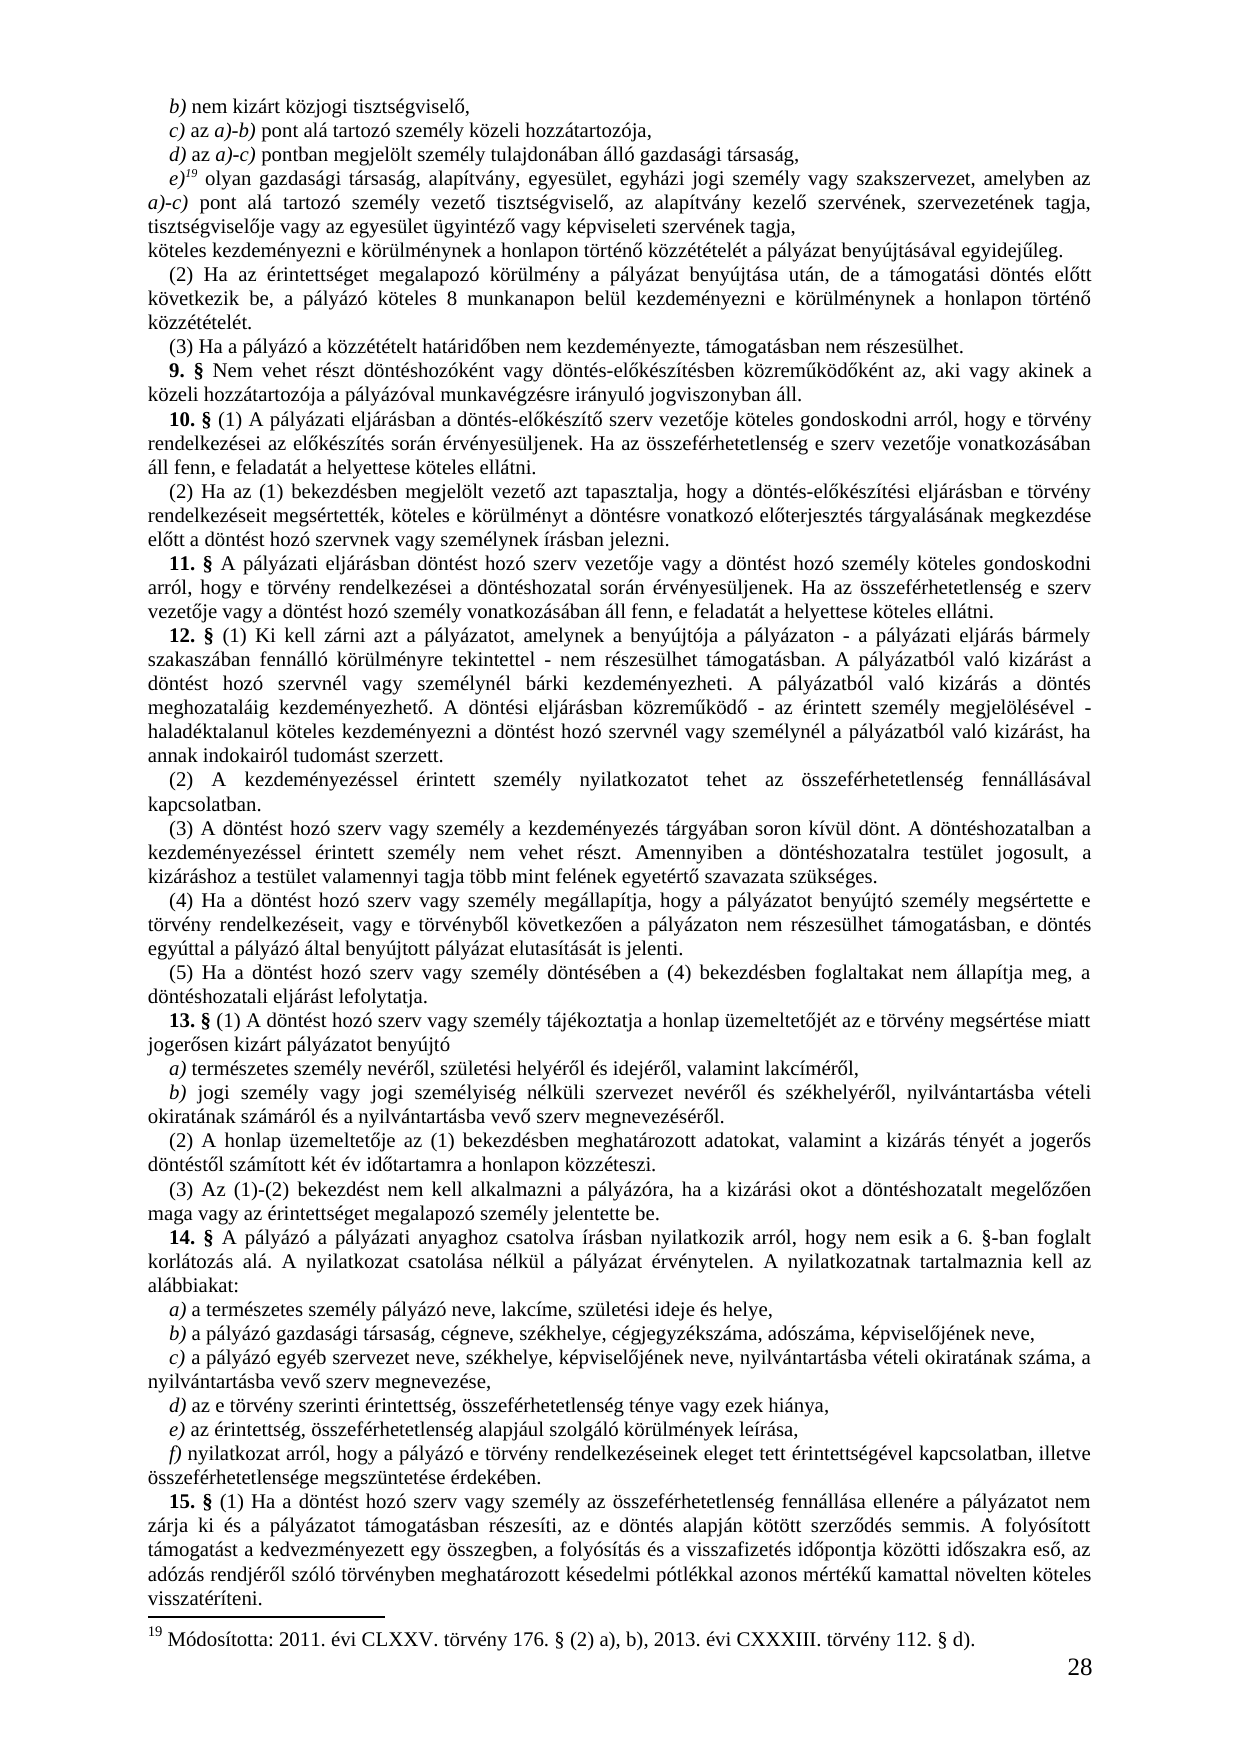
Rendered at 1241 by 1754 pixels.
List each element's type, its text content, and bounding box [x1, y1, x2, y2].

text 13. § (1) A döntést hozó szerv vagy személy tájékoztatja a honlap üzemeltetőjét az e törvény megsértése miatt jogerősen kizárt pályázatot benyújtó [148, 1008, 1093, 1056]
text 15. § (1) Ha a döntést hozó szerv vagy személy az összeférhetetlenség fennállása ellenére a pályázatot nem zárja ki és a pályázatot támogatásban részesíti, az e döntés alapján kötött szerződés semmis. A folyósított támogatást a kedvezményezett egy összegben, a folyósítás és a visszafizetés időpontja közötti időszakra eső, az adózás rendjéről szóló törvényben meghatározott késedelmi pótlékkal azonos mértékű kamattal növelten köteles visszatéríteni. [148, 1489, 1093, 1609]
text f) nyilatkozat arról, hogy a pályázó e törvény rendelkezéseinek eleget tett érintettségével kapcsolatban, illetve összeférhetetlensége megszüntetése érdekében. [148, 1441, 1093, 1489]
text a) a természetes személy pályázó neve, lakcíme, születési ideje és helye, [148, 1297, 1093, 1321]
text 14. § A pályázó a pályázati anyaghoz csatolva írásban nyilatkozik arról, hogy nem esik a 6. §-ban foglalt korlátozás alá. A nyilatkozat csatolása nélkül a pályázat érvénytelen. A nyilatkozatnak tartalmaznia kell az alábbiakat: [148, 1224, 1093, 1297]
text c) az a)-b) pont alá tartozó személy közeli hozzátartozója, [148, 118, 1093, 142]
text b) jogi személy vagy jogi személyiség nélküli szervezet nevéről és székhelyéről, nyilvántartásba vételi okiratának számáról és a nyilvántartásba vevő szerv megnevezéséről. [148, 1080, 1093, 1128]
text e) az érintettség, összeférhetetlenség alapjául szolgáló körülmények leírása, [148, 1417, 1093, 1441]
text (2) Ha az (1) bekezdésben megjelölt vezető azt tapasztalja, hogy a döntés-előkészítési eljárásban e törvény rendelkezéseit megsértették, köteles e körülményt a döntésre vonatkozó előterjesztés tárgyalásának megkezdése előtt a döntést hozó szervnek vagy személynek írásban jelezni. [148, 479, 1093, 551]
text b) a pályázó gazdasági társaság, cégneve, székhelye, cégjegyzékszáma, adószáma, képviselőjének neve, [148, 1321, 1093, 1345]
text a) természetes személy nevéről, születési helyéről és idejéről, valamint lakcíméről, [148, 1056, 1093, 1080]
text 12. § (1) Ki kell zárni azt a pályázatot, amelynek a benyújtója a pályázaton - a pályázati eljárás bármely szakaszában fennálló körülményre tekintettel - nem részesülhet támogatásban. A pályázatból való kizárást a döntést hozó szervnél vagy személynél bárki kezdeményezheti. A pályázatból való kizárás a döntés meghozataláig kezdeményezhető. A döntési eljárásban közreműködő - az érintett személy megjelölésével - haladéktalanul köteles kezdeményezni a döntést hozó szervnél vagy személynél a pályázatból való kizárást, ha annak indokairól tudomást szerzett. [148, 623, 1093, 767]
text (3) A döntést hozó szerv vagy személy a kezdeményezés tárgyában soron kívül dönt. A döntéshozatalban a kezdeményezéssel érintett személy nem vehet részt. Amennyiben a döntéshozatalra testület jogosult, a kizáráshoz a testület valamennyi tagja több mint felének egyetértő szavazata szükséges. [148, 816, 1093, 888]
text (2) A kezdeményezéssel érintett személy nyilatkozatot tehet az összeférhetetlenség fennállásával kapcsolatban. [148, 767, 1093, 816]
text (2) Ha az érintettséget megalapozó körülmény a pályázat benyújtása után, de a támogatási döntés előtt következik be, a pályázó köteles 8 munkanapon belül kezdeményezni e körülménynek a honlapon történő közzétételét. [148, 262, 1093, 334]
text d) az e törvény szerinti érintettség, összeférhetetlenség ténye vagy ezek hiánya, [148, 1393, 1093, 1417]
text (2) A honlap üzemeltetője az (1) bekezdésben meghatározott adatokat, valamint a kizárás tényét a jogerős döntéstől számított két év időtartamra a honlapon közzéteszi. [148, 1128, 1093, 1176]
text 9. § Nem vehet részt döntéshozóként vagy döntés-előkészítésben közreműködőként az, aki vagy akinek a közeli hozzátartozója a pályázóval munkavégzésre irányuló jogviszonyban áll. [148, 358, 1093, 406]
text d) az a)-c) pontban megjelölt személy tulajdonában álló gazdasági társaság, [148, 142, 1093, 166]
text köteles kezdeményezni e körülménynek a honlapon történő közzétételét a pályázat benyújtásával egyidejűleg. [148, 238, 1093, 262]
text c) a pályázó egyéb szervezet neve, székhelye, képviselőjének neve, nyilvántartásba vételi okiratának száma, a nyilvántartásba vevő szerv megnevezése, [148, 1345, 1093, 1393]
text (5) Ha a döntést hozó szerv vagy személy döntésében a (4) bekezdésben foglaltakat nem állapítja meg, a döntéshozatali eljárást lefolytatja. [148, 960, 1093, 1008]
text 10. § (1) A pályázati eljárásban a döntés-előkészítő szerv vezetője köteles gondoskodni arról, hogy e törvény rendelkezései az előkészítés során érvényesüljenek. Ha az összeférhetetlenség e szerv vezetője vonatkozásában áll fenn, e feladatát a helyettese köteles ellátni. [148, 406, 1093, 479]
text b) nem kizárt közjogi tisztségviselő, [148, 94, 1093, 118]
text (3) Ha a pályázó a közzétételt határidőben nem kezdeményezte, támogatásban nem részesülhet. [148, 334, 1093, 358]
text 11. § A pályázati eljárásban döntést hozó szerv vezetője vagy a döntést hozó személy köteles gondoskodni arról, hogy e törvény rendelkezései a döntéshozatal során érvényesüljenek. Ha az összeférhetetlenség e szerv vezetője vagy a döntést hozó személy vonatkozásában áll fenn, e feladatát a helyettese köteles ellátni. [148, 551, 1093, 623]
text (3) Az (1)-(2) bekezdést nem kell alkalmazni a pályázóra, ha a kizárási okot a döntéshozatalt megelőzően maga vagy az érintettséget megalapozó személy jelentette be. [148, 1176, 1093, 1224]
text e) olyan gazdasági társaság, alapítvány, egyesület, egyházi jogi személy vagy szakszervezet, amelyben az a)-c) pont alá tartozó személy vezető tisztségviselő, az alapítvány kezelő szervének, szervezetének tagja, tisztségviselője vagy az egyesület ügyintéző vagy képviseleti szervének tagja, [148, 166, 1093, 238]
text (4) Ha a döntést hozó szerv vagy személy megállapítja, hogy a pályázatot benyújtó személy megsértette e törvény rendelkezéseit, vagy e törvényből következően a pályázaton nem részesülhet támogatásban, e döntés egyúttal a pályázó által benyújtott pályázat elutasítását is jelenti. [148, 888, 1093, 960]
